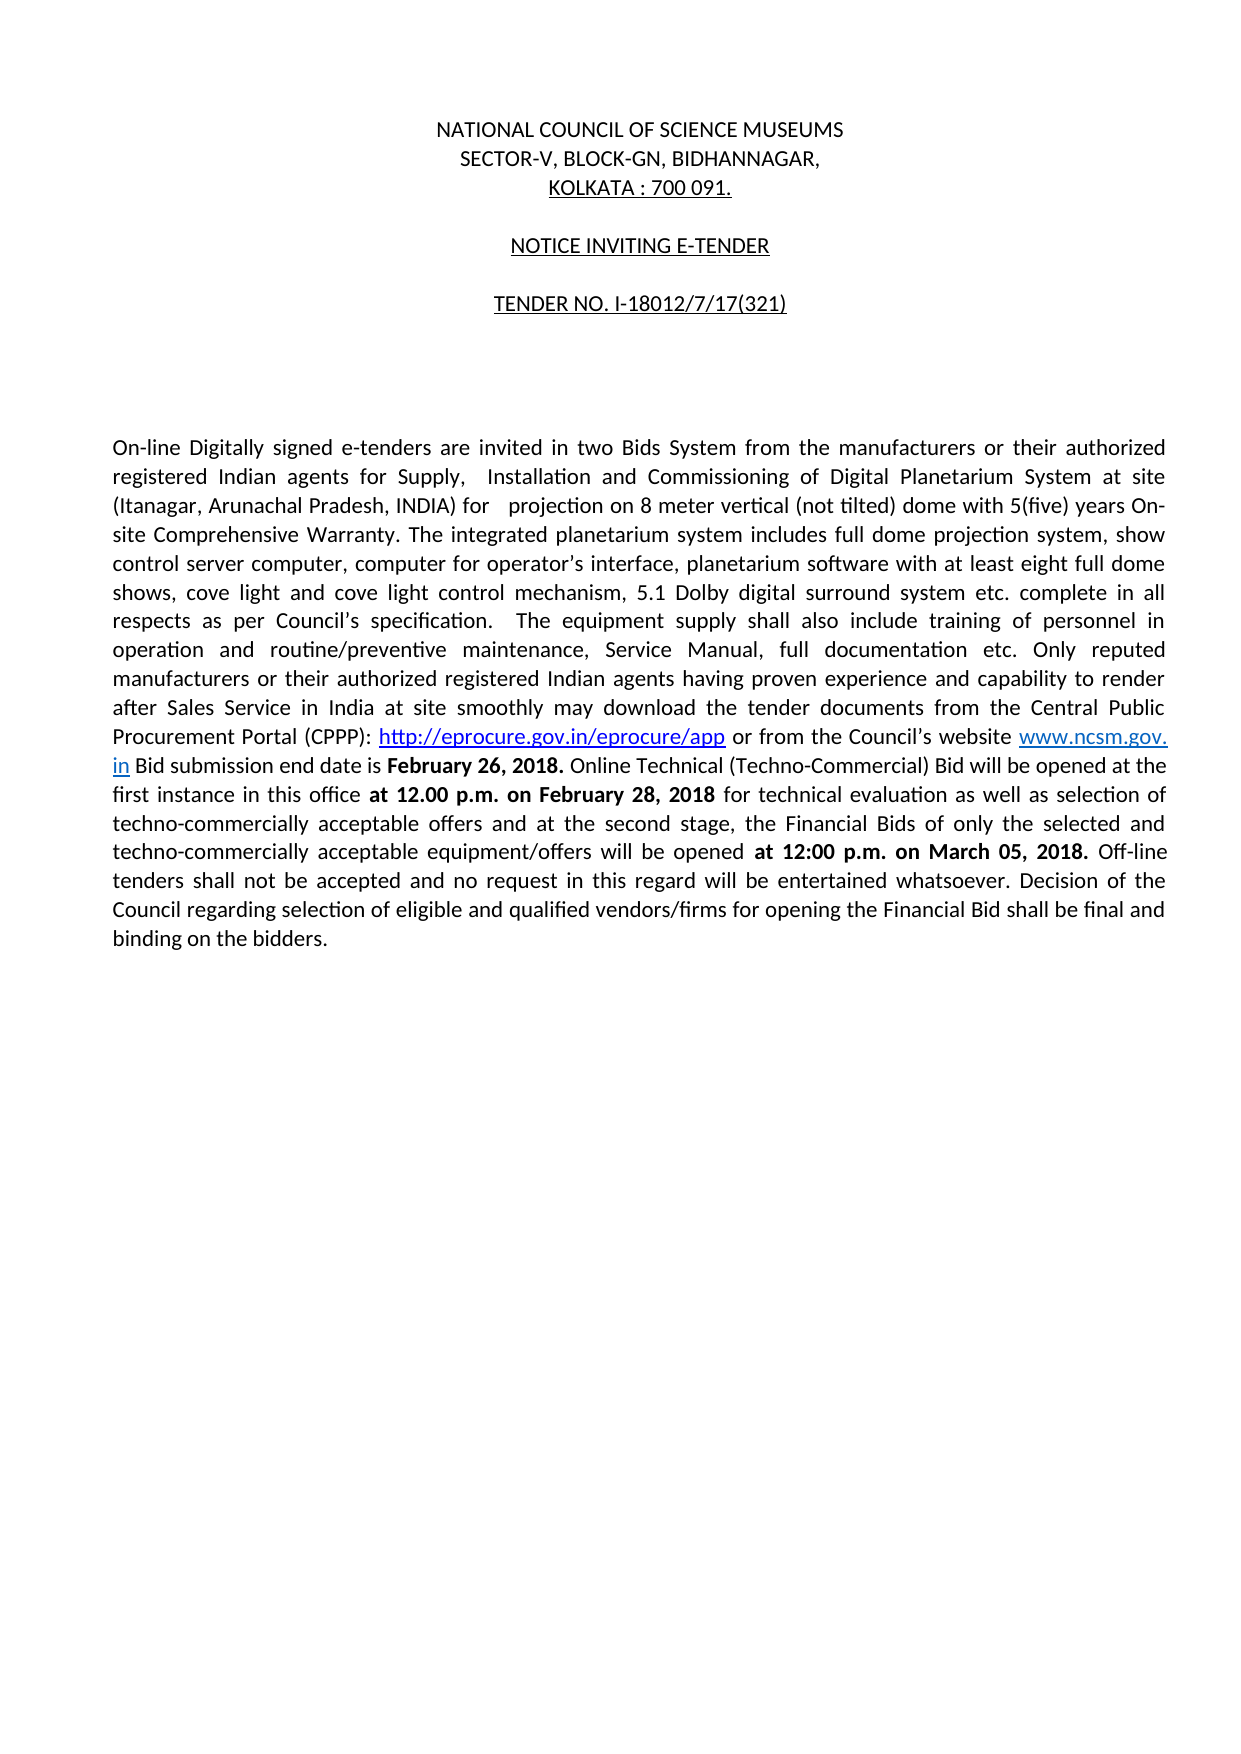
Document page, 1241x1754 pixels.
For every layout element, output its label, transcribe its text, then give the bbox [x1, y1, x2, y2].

text SECTOR-V, BLOCK-GN, BIDHANNAGAR, [112, 144, 1168, 172]
text KOLKATA : 700 091. [112, 173, 1168, 201]
text On-line Digitally signed e-tenders are invited in two Bids System from the manufacturers or their authorized registered Indian agents for Supply, Installation and Commissioning of Digital Planetarium System at site (Itanagar, Arunachal Pradesh, INDIA) for projection on 8 meter vertical (not tilted) dome with 5(five) years On-site Comprehensive Warranty. The integrated planetarium system includes full dome projection system, show control server computer, computer for operator’s interface, planetarium software with at least eight full dome shows, cove light and cove light control mechanism, 5.1 Dolby digital surround system etc. complete in all respects as per Council’s specification. The equipment supply shall also include training of personnel in operation and routine/preventive maintenance, Service Manual, full documentation etc. Only reputed manufacturers or their authorized registered Indian agents having proven experience and capability to render after Sales Service in India at site smoothly may download the tender documents from the Central Public Procurement Portal (CPPP): http://eprocure.gov.in/eprocure/app or from the Council’s website www.ncsm.gov. in Bid submission end date is February 26, 2018. Online Technical (Techno-Commercial) Bid will be opened at the first instance in this office at 12.00 p.m. on February 28, 2018 for technical evaluation as well as selection of techno-commercially acceptable offers and at the second stage, the Financial Bids of only the selected and techno-commercially acceptable equipment/offers will be opened at 12:00 p.m. on March 05, 2018. Off-line tenders shall not be accepted and no request in this regard will be entertained whatsoever. Decision of the Council regarding selection of eligible and qualified vendors/firms for opening the Financial Bid shall be final and binding on the bidders. [112, 433, 1168, 952]
text TENDER NO. I-18012/7/17(321) [112, 289, 1168, 317]
text NOTICE INVITING E-TENDER [112, 231, 1168, 259]
text NATIONAL COUNCIL OF SCIENCE MUSEUMS [112, 115, 1168, 143]
